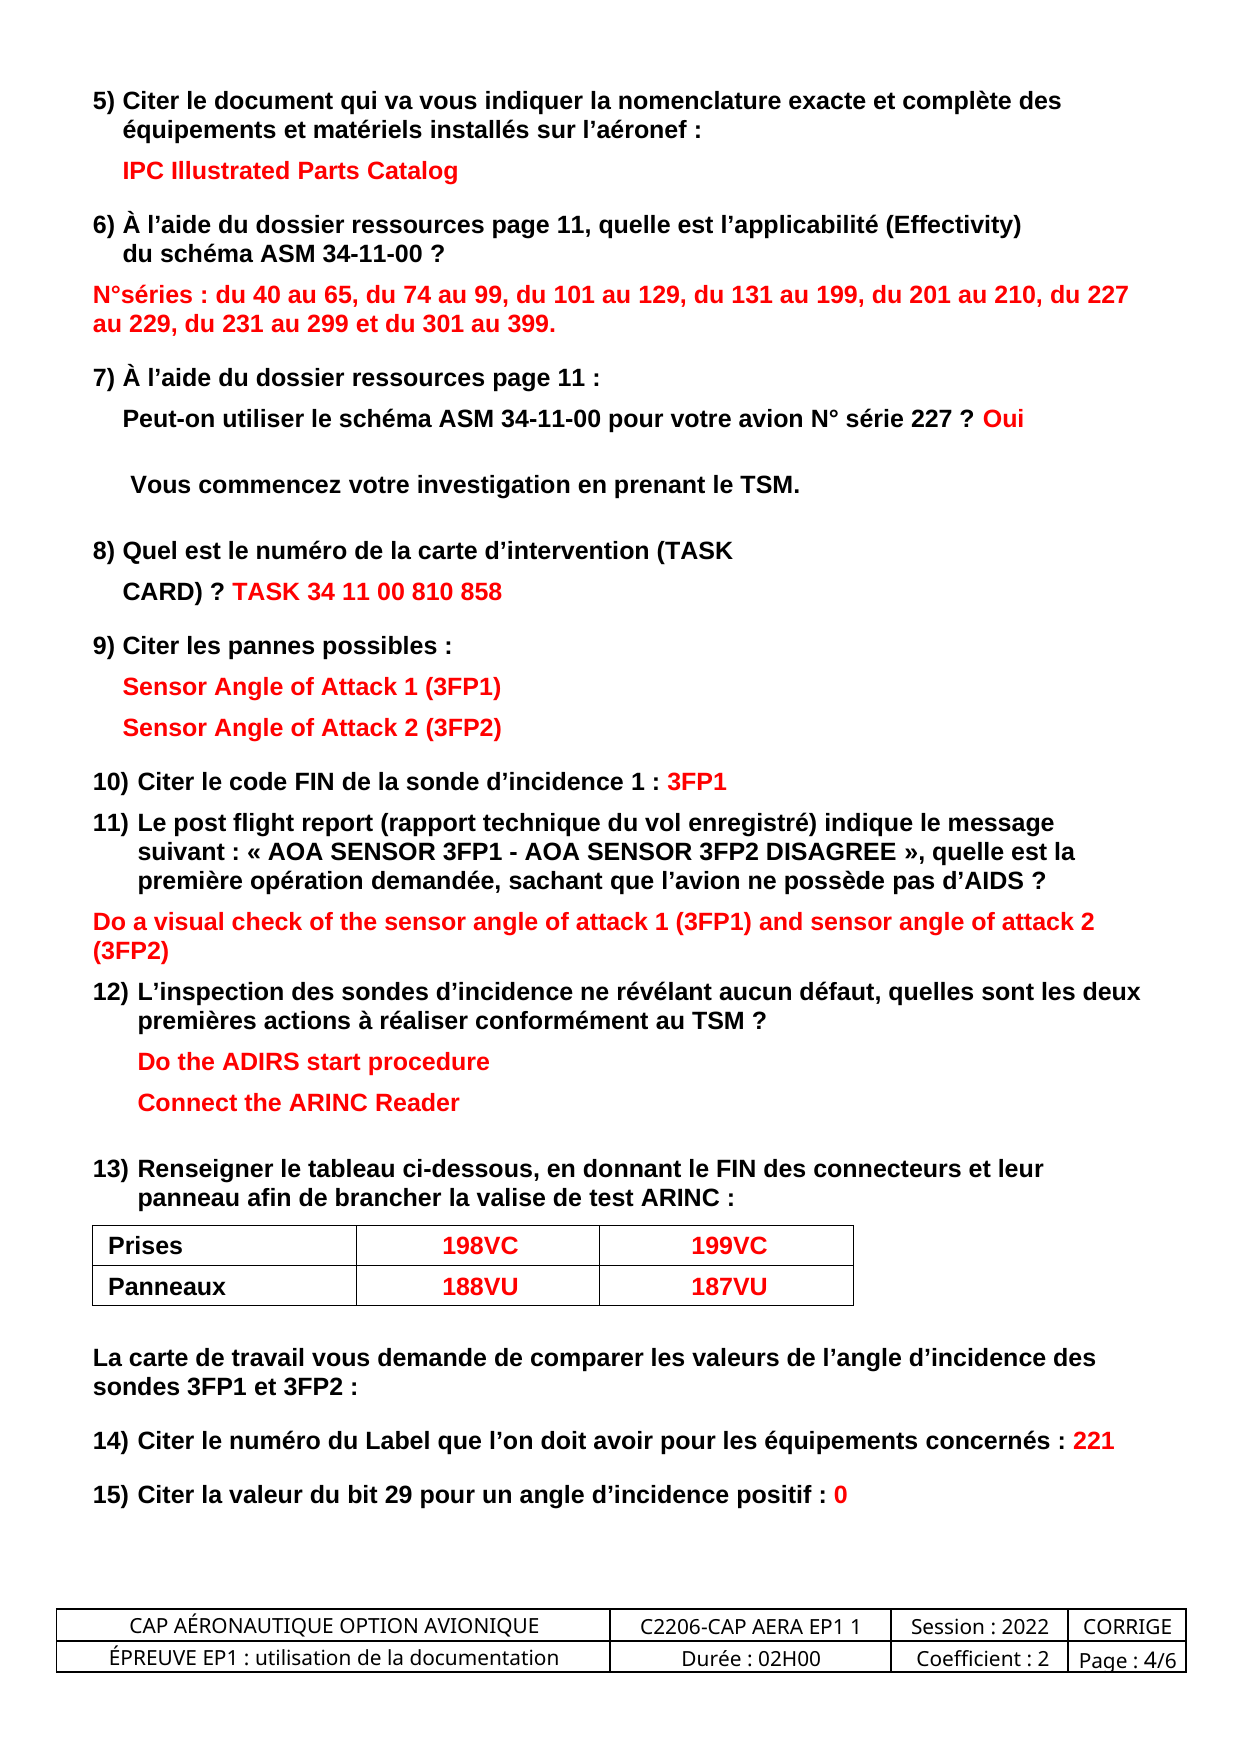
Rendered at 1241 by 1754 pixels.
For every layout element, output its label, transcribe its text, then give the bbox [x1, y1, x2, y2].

list Le post flight report (rapport technique du vol enregistré) indique le message suivant : « AOA SENSOR 3FP1 - AOA SENSOR 3FP2 DISAGREE », quelle est la première opération demandée, sachant que l’avion ne possède pas d’AIDS ? [93, 808, 1082, 894]
text Do the ADIRS start procedure Connect the ARINC Reader [137, 1047, 492, 1117]
text Peut-on utiliser le schéma ASM 34-11-00 pour votre avion N° série 227 ? Oui Vous commencez votre investigation en prenant le TSM. [122, 404, 1026, 499]
list Citer le code FIN de la sonde d’incidence 1 : 3FP1 [93, 767, 1201, 796]
list L’inspection des sondes d’incidence ne révélant aucun défaut, quelles sont les deux premières actions à réaliser conformément au TSM ? [93, 977, 1142, 1034]
list Citer le numéro du Label que l’on doit avoir pour les équipements concernés : 221 [93, 1426, 1201, 1455]
text au 229, du 231 au 299 et du 301 au 399. [93, 309, 1201, 338]
list Citer la valeur du bit 29 pour un angle d’incidence positif : 0 [93, 1480, 1201, 1509]
list À l’aide du dossier ressources page 11, quelle est l’applicabilité (Effectivity) du schéma ASM 34-11-00 ? [93, 210, 1060, 268]
table_header 198VC [357, 1226, 599, 1265]
table_cell 188VU [357, 1266, 599, 1305]
list Renseigner le tableau ci-dessous, en donnant le FIN des connecteurs et leur panneau afin de brancher la valise de test ARINC : [93, 1154, 1045, 1212]
list Citer le document qui va vous indiquer la nomenclature exacte et complète des équipements et matériels installés sur l’aéronef : [93, 86, 1063, 144]
text N°séries : du 40 au 65, du 74 au 99, du 101 au 129, du 131 au 199, du 201 au 210, du 227 [93, 280, 1201, 309]
table_cell 187VU [600, 1266, 853, 1305]
list Quel est le numéro de la carte d’intervention (TASK CARD) ? TASK 34 11 00 810 858 [93, 536, 843, 606]
table_header 199VC [600, 1226, 853, 1265]
list À l’aide du dossier ressources page 11 : [93, 363, 1201, 391]
list Citer les pannes possibles : Sensor Angle of Attack 1 (3FP1) Sensor Angle of Attack 2 (3FP2) [93, 631, 502, 742]
text Do a visual check of the sensor angle of attack 1 (3FP1) and sensor angle of attack 2 (3FP2) [93, 907, 1097, 964]
text IPC Illustrated Parts Catalog [122, 156, 1201, 185]
table_cell Panneaux [93, 1266, 356, 1305]
text La carte de travail vous demande de comparer les valeurs de l’angle d’incidence des sondes 3FP1 et 3FP2 : [93, 1343, 1099, 1401]
table_header Prises [93, 1226, 356, 1265]
